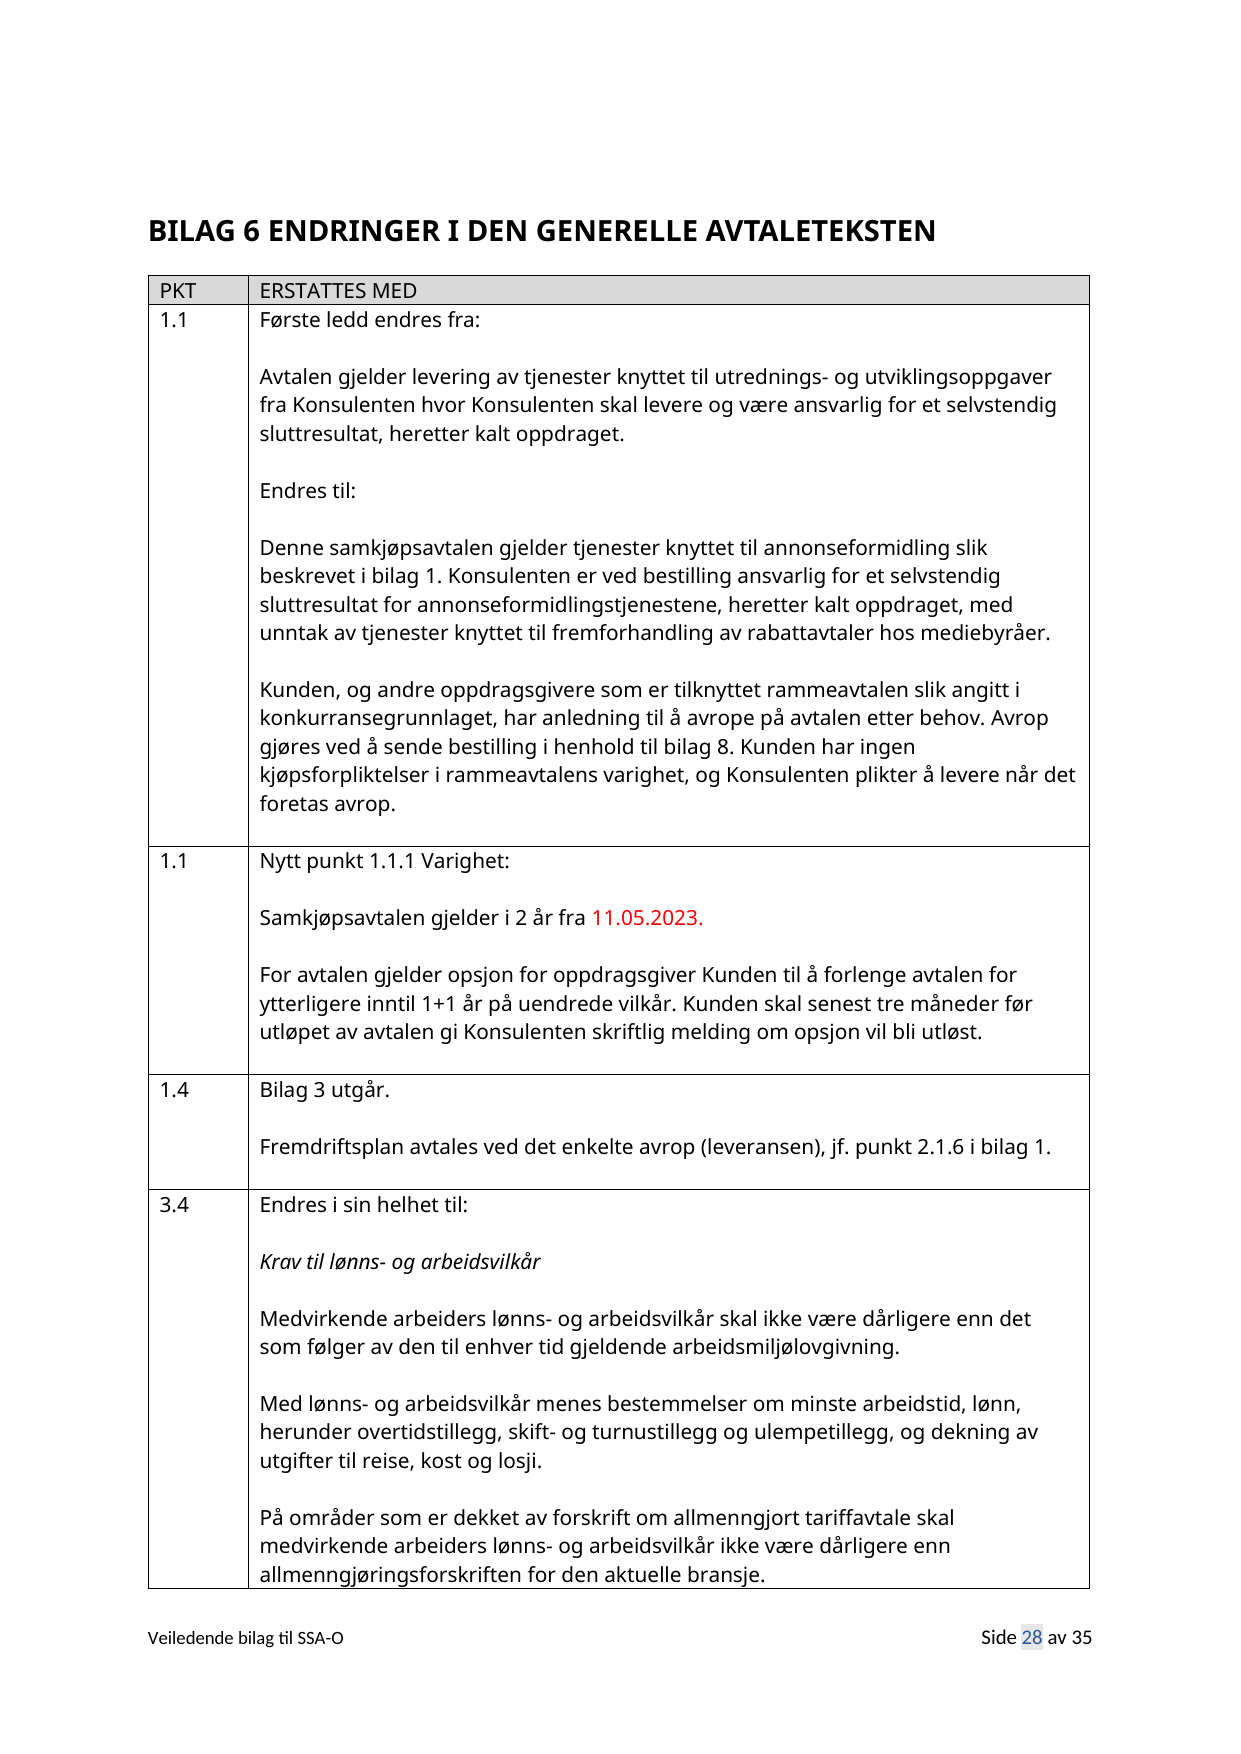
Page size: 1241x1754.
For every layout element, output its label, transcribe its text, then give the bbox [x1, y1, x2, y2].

table_header ERSTATTES MED [249, 276, 1089, 304]
table_cell 1.4 [149, 1075, 248, 1189]
table_cell 1.1 [149, 847, 248, 1074]
table_header PKT [149, 276, 248, 304]
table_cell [249, 1190, 1089, 1588]
table_cell Nytt punkt 1.1.1 Varighet: Samkjøpsavtalen gjelder i 2 år fra 11.05.2023. For avtalen gjelder opsjon for oppdragsgiver Kunden til å forlenge avtalen for ytterligere inntil 1+1 år på uendrede vilkår. Kunden skal senest tre måneder før utløpet av avtalen gi Konsulenten skriftlig melding om opsjon vil bli utløst. [249, 847, 1089, 1074]
subtitle BILAG 6 ENDRINGER I DEN GENERELLE AVTALETEKSTEN [148, 210, 1093, 250]
table_cell 3.4 [149, 1190, 248, 1588]
table_cell 1.1 [149, 305, 248, 846]
table_cell Første ledd endres fra: Avtalen gjelder levering av tjenester knyttet til utrednings- og utviklingsoppgaver fra Konsulenten hvor Konsulenten skal levere og være ansvarlig for et selvstendig sluttresultat, heretter kalt oppdraget. Endres til: Denne samkjøpsavtalen gjelder tjenester knyttet til annonseformidling slik beskrevet i bilag 1. Konsulenten er ved bestilling ansvarlig for et selvstendig sluttresultat for annonseformidlingstjenestene, heretter kalt oppdraget, med unntak av tjenester knyttet til fremforhandling av rabattavtaler hos mediebyråer. Kunden, og andre oppdragsgivere som er tilknyttet rammeavtalen slik angitt i konkurransegrunnlaget, har anledning til å avrope på avtalen etter behov. Avrop gjøres ved å sende bestilling i henhold til bilag 8. Kunden har ingen kjøpsforpliktelser i rammeavtalens varighet, og Konsulenten plikter å levere når det foretas avrop. [249, 305, 1089, 846]
table_cell Bilag 3 utgår. Fremdriftsplan avtales ved det enkelte avrop (leveransen), jf. punkt 2.1.6 i bilag 1. [249, 1075, 1089, 1189]
